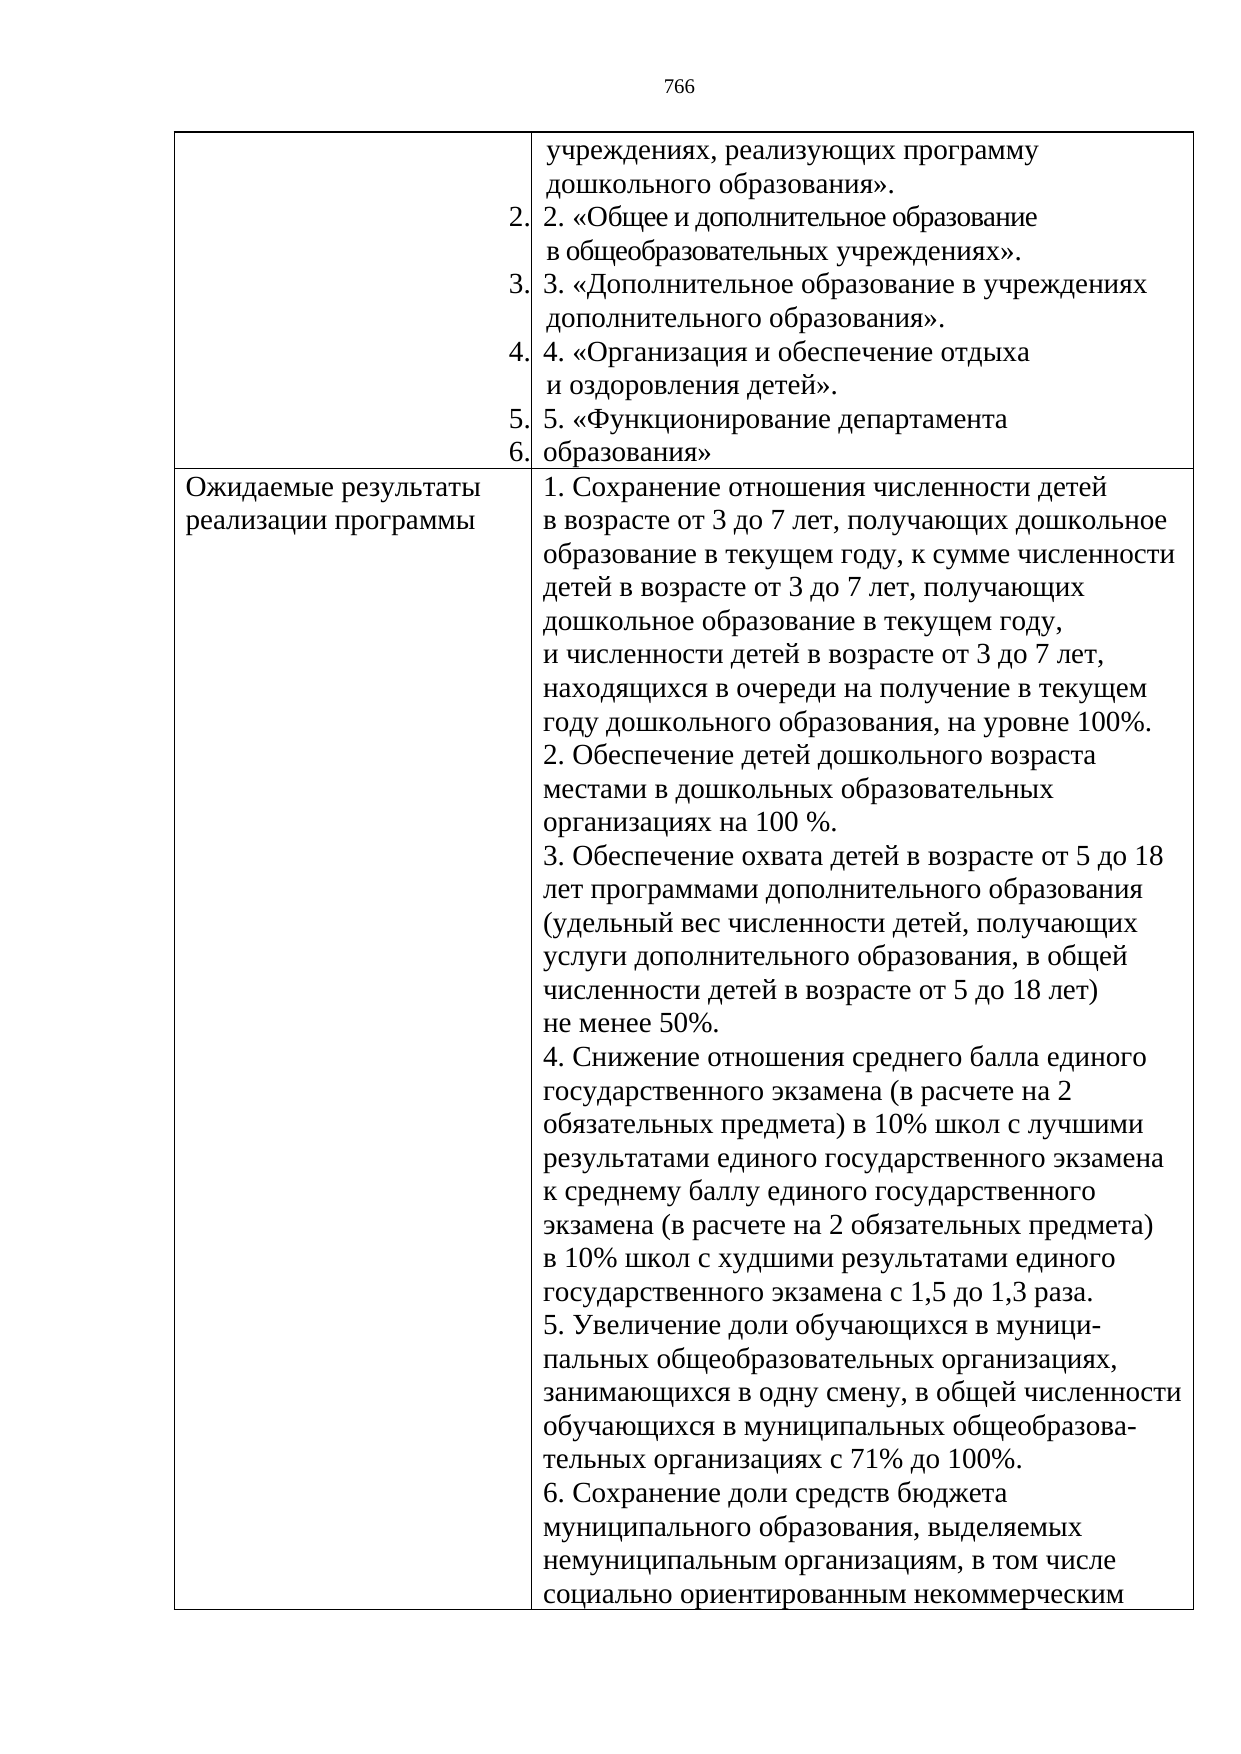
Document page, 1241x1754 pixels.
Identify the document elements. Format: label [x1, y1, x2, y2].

table_cell [175, 469, 531, 1609]
table_cell [175, 133, 531, 468]
table_cell [532, 133, 1193, 468]
table_cell [532, 469, 1193, 1609]
